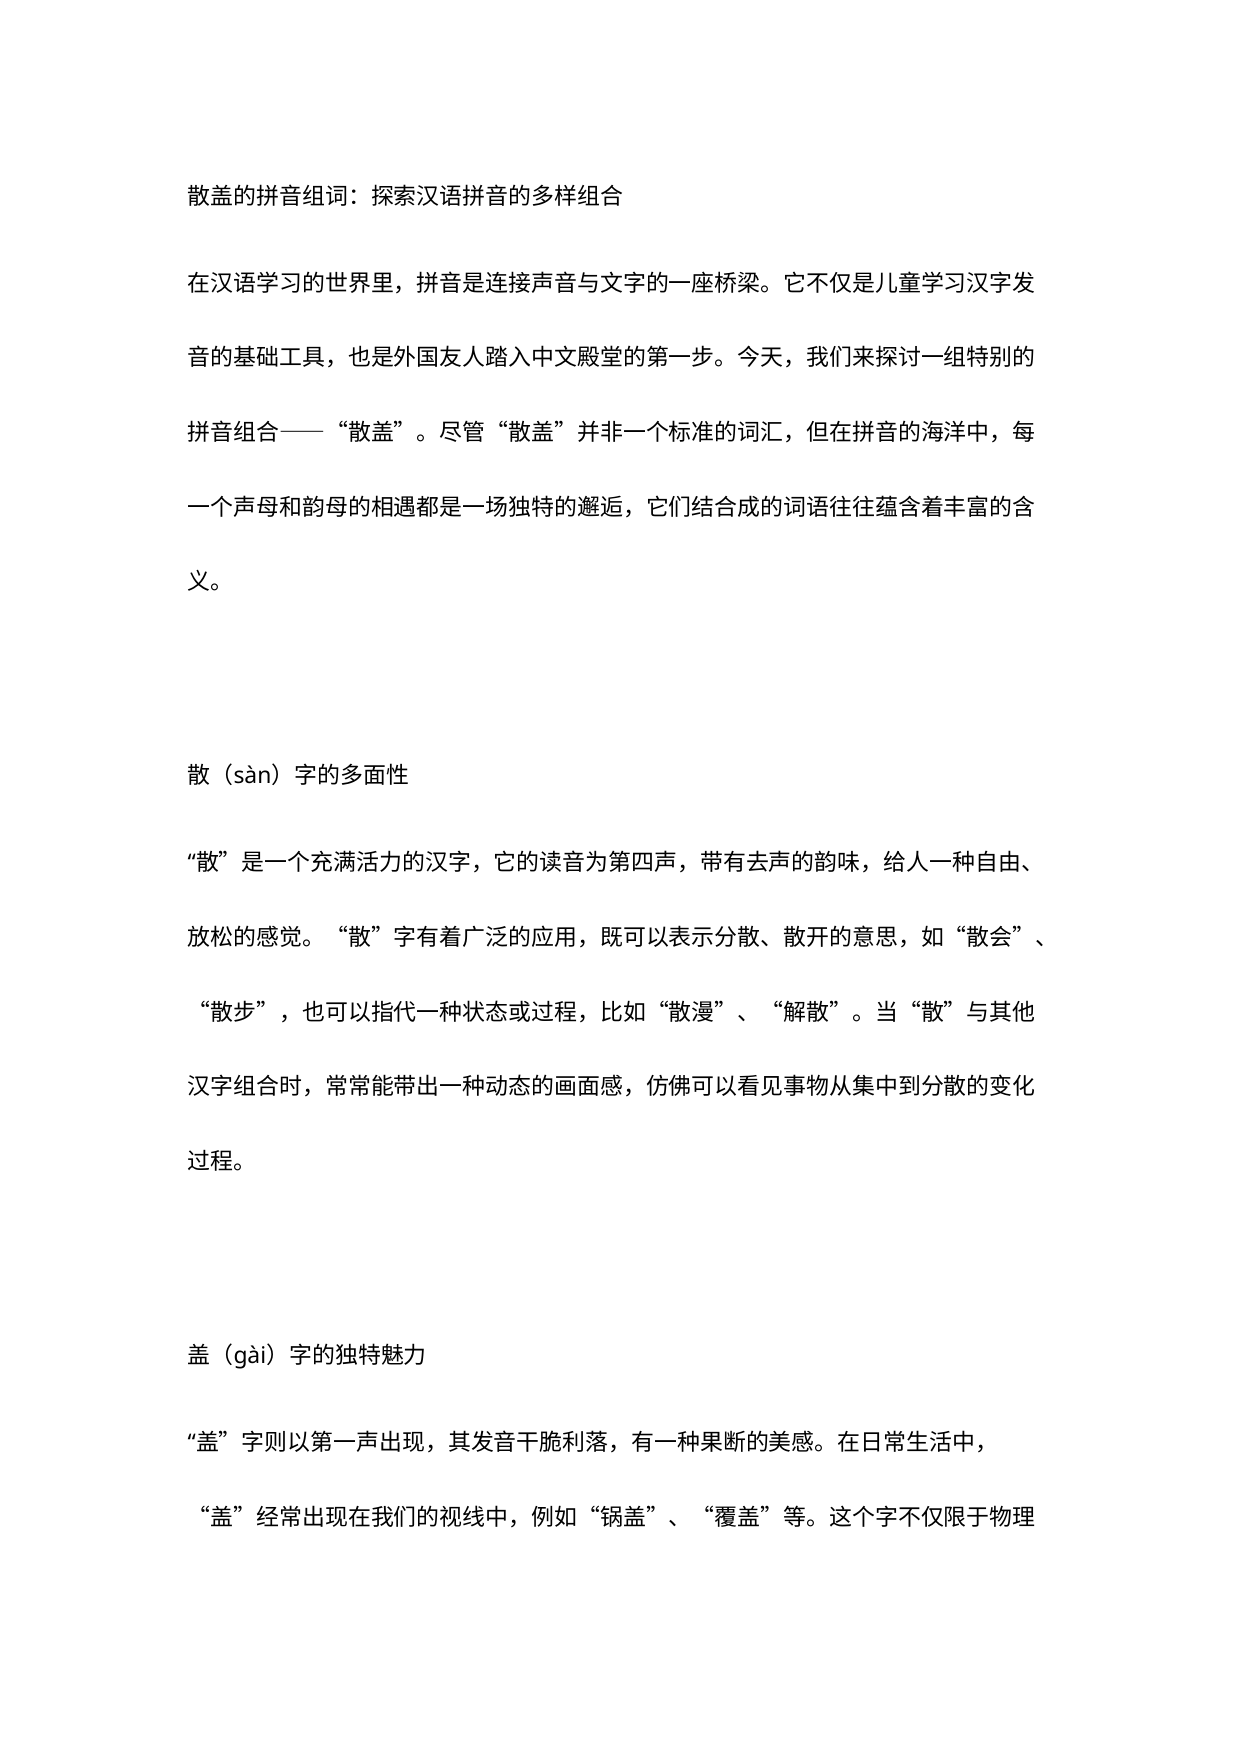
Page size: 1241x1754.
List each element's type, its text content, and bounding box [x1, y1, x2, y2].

text 散（sàn）字的多面性 [187, 742, 1053, 807]
text 在汉语学习的世界里，拼音是连接声音与文字的一座桥梁。它不仅是儿童学习汉字发音的基础工具，也是外国友人踏入中文殿堂的第一步。今天，我们来探讨一组特别的拼音组合——“散盖”。尽管“散盖”并非一个标准的词汇，但在拼音的海洋中，每一个声母和韵母的相遇都是一场独特的邂逅，它们结合成的词语往往蕴含着丰富的含义。 [187, 248, 1053, 612]
text 盖（gài）字的独特魅力 [187, 1321, 1053, 1386]
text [187, 1408, 1053, 1548]
text “散”是一个充满活力的汉字，它的读音为第四声，带有去声的韵味，给人一种自由、放松的感觉。“散”字有着广泛的应用，既可以表示分散、散开的意思，如“散会”、“散步”，也可以指代一种状态或过程，比如“散漫”、“解散”。当“散”与其他汉字组合时，常常能带出一种动态的画面感，仿佛可以看见事物从集中到分散的变化过程。 [187, 828, 1053, 1192]
text 散盖的拼音组词：探索汉语拼音的多样组合 [187, 162, 1053, 227]
